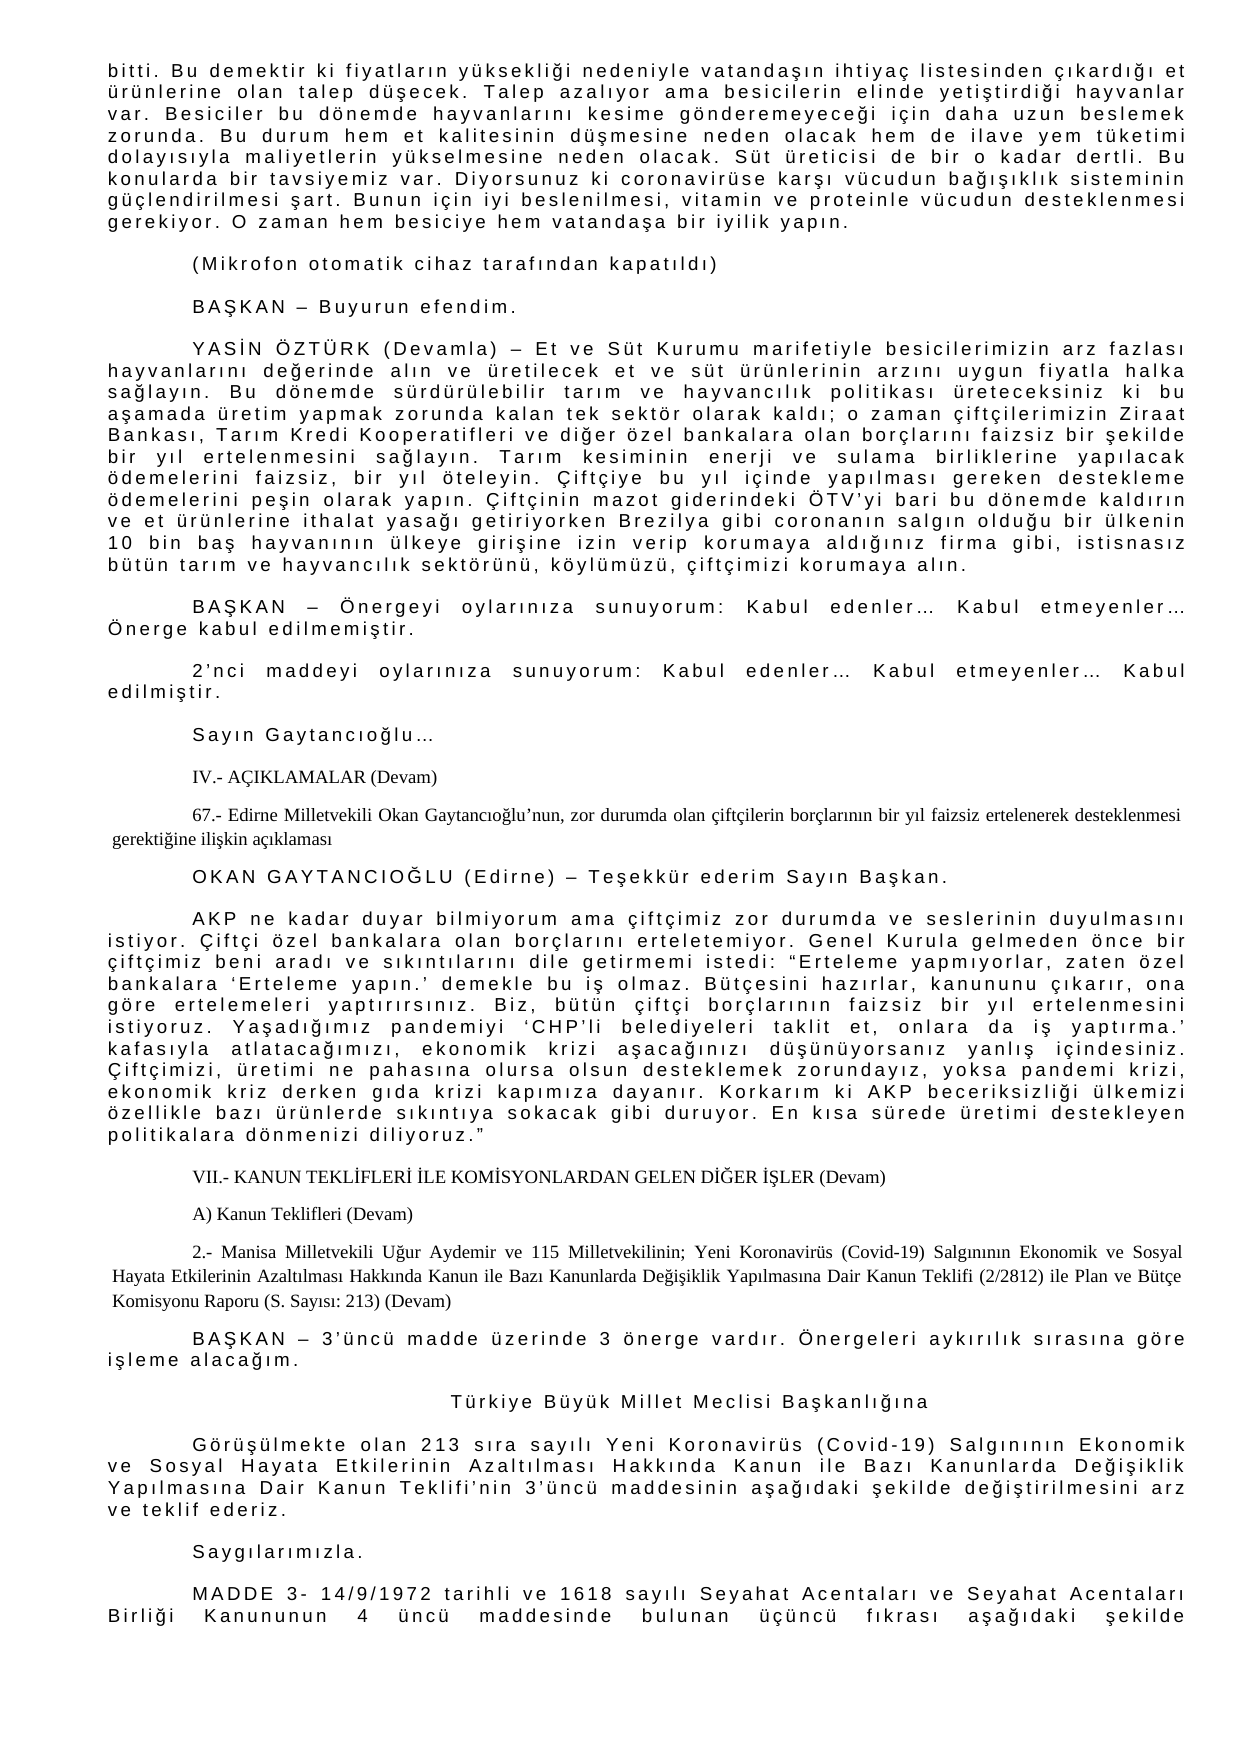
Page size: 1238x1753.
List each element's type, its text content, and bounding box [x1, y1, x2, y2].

text YASİN ÖZTÜRK (Devamla) – Et ve Süt Kurumu marifetiyle besicilerimizin arz fazlası hayvanlarını değerinde alın ve üretilecek et ve süt ürünlerinin arzını uygun fiyatla halka sağlayın. Bu dönemde sürdürülebilir tarım ve hayvancılık politikası üreteceksiniz ki bu aşamada üretim yapmak zorunda kalan tek sektör olarak kaldı; o zaman çiftçilerimizin Ziraat Bankası, Tarım Kredi Kooperatifleri ve diğer özel bankalara olan borçlarını faizsiz bir şekilde bir yıl ertelenmesini sağlayın. Tarım kesiminin enerji ve sulama birliklerine yapılacak ödemelerini faizsiz, bir yıl öteleyin. Çiftçiye bu yıl içinde yapılması gereken destekleme ödemelerini peşin olarak yapın. Çiftçinin mazot giderindeki ÖTV’yi bari bu dönemde kaldırın ve et ürünlerine ithalat yasağı getiriyorken Brezilya gibi coronanın salgın olduğu bir ülkenin 10 bin baş hayvanının ülkeye girişine izin verip korumaya aldığınız firma gibi, istisnasız bütün tarım ve hayvancılık sektörünü, köylümüzü, çiftçimizi korumaya alın. [108, 338, 1186, 575]
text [108, 60, 1186, 232]
text 2.- Manisa Milletvekili Uğur Aydemir ve 115 Milletvekilinin; Yeni Koronavirüs (Covid-19) Salgınının Ekonomik ve Sosyal Hayata Etkilerinin Azaltılması Hakkında Kanun ile Bazı Kanunlarda Değişiklik Yapılmasına Dair Kanun Teklifi (2/2812) ile Plan ve Bütçe Komisyonu Raporu (S. Sayısı: 213) (Devam) [112, 1241, 1184, 1312]
text AKP ne kadar duyar bilmiyorum ama çiftçimiz zor durumda ve seslerinin duyulmasını istiyor. Çiftçi özel bankalara olan borçlarını erteletemiyor. Genel Kurula gelmeden önce bir çiftçimiz beni aradı ve sıkıntılarını dile getirmemi istedi: “Erteleme yapmıyorlar, zaten özel bankalara ‘Erteleme yapın.’ demekle bu iş olmaz. Bütçesini hazırlar, kanununu çıkarır, ona göre ertelemeleri yaptırırsınız. Biz, bütün çiftçi borçlarının faizsiz bir yıl ertelenmesini istiyoruz. Yaşadığımız pandemiyi ‘CHP’li belediyeleri taklit et, onlara da iş yaptırma.’ kafasıyla atlatacağımızı, ekonomik krizi aşacağınızı düşünüyorsanız yanlış içindesiniz. Çiftçimizi, üretimi ne pahasına olursa olsun desteklemek zorundayız, yoksa pandemi krizi, ekonomik kriz derken gıda krizi kapımıza dayanır. Korkarım ki AKP beceriksizliği ülkemizi özellikle bazı ürünlerde sıkıntıya sokacak gibi duruyor. En kısa sürede üretimi destekleyen politikalara dönmenizi diliyoruz.” [108, 908, 1186, 1145]
text VII.- KANUN TEKLİFLERİ İLE KOMİSYONLARDAN GELEN DİĞER İŞLER (Devam) [112, 1166, 1184, 1187]
text Saygılarımızla. [108, 1541, 1186, 1562]
text Sayın Gaytancıoğlu… [108, 724, 1186, 745]
text BAŞKAN – 3’üncü madde üzerinde 3 önerge vardır. Önergeleri aykırılık sırasına göre işleme alacağım. [108, 1327, 1186, 1371]
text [108, 1583, 1186, 1626]
text A) Kanun Teklifleri (Devam) [112, 1203, 1184, 1225]
text OKAN GAYTANCIOĞLU (Edirne) – Teşekkür ederim Sayın Başkan. [108, 866, 1186, 887]
text Türkiye Büyük Millet Meclisi Başkanlığına [108, 1391, 1186, 1413]
text 2’nci maddeyi oylarınıza sunuyorum: Kabul edenler… Kabul etmeyenler… Kabul edilmiştir. [108, 660, 1186, 703]
text IV.- AÇIKLAMALAR (Devam) [112, 766, 1184, 788]
text BAŞKAN – Buyurun efendim. [108, 295, 1186, 317]
text 67.- Edirne Milletvekili Okan Gaytancıoğlu’nun, zor durumda olan çiftçilerin borçlarının bir yıl faizsiz ertelenerek desteklenmesi gerektiğine ilişkin açıklaması [112, 803, 1184, 850]
text (Mikrofon otomatik cihaz tarafından kapatıldı) [108, 253, 1186, 274]
text BAŞKAN – Önergeyi oylarınıza sunuyorum: Kabul edenler… Kabul etmeyenler… Önerge kabul edilmemiştir. [108, 596, 1186, 639]
text Görüşülmekte olan 213 sıra sayılı Yeni Koronavirüs (Covid-19) Salgınının Ekonomik ve Sosyal Hayata Etkilerinin Azaltılması Hakkında Kanun ile Bazı Kanunlarda Değişiklik Yapılmasına Dair Kanun Teklifi’nin 3’üncü maddesinin aşağıdaki şekilde değiştirilmesini arz ve teklif ederiz. [108, 1434, 1186, 1520]
